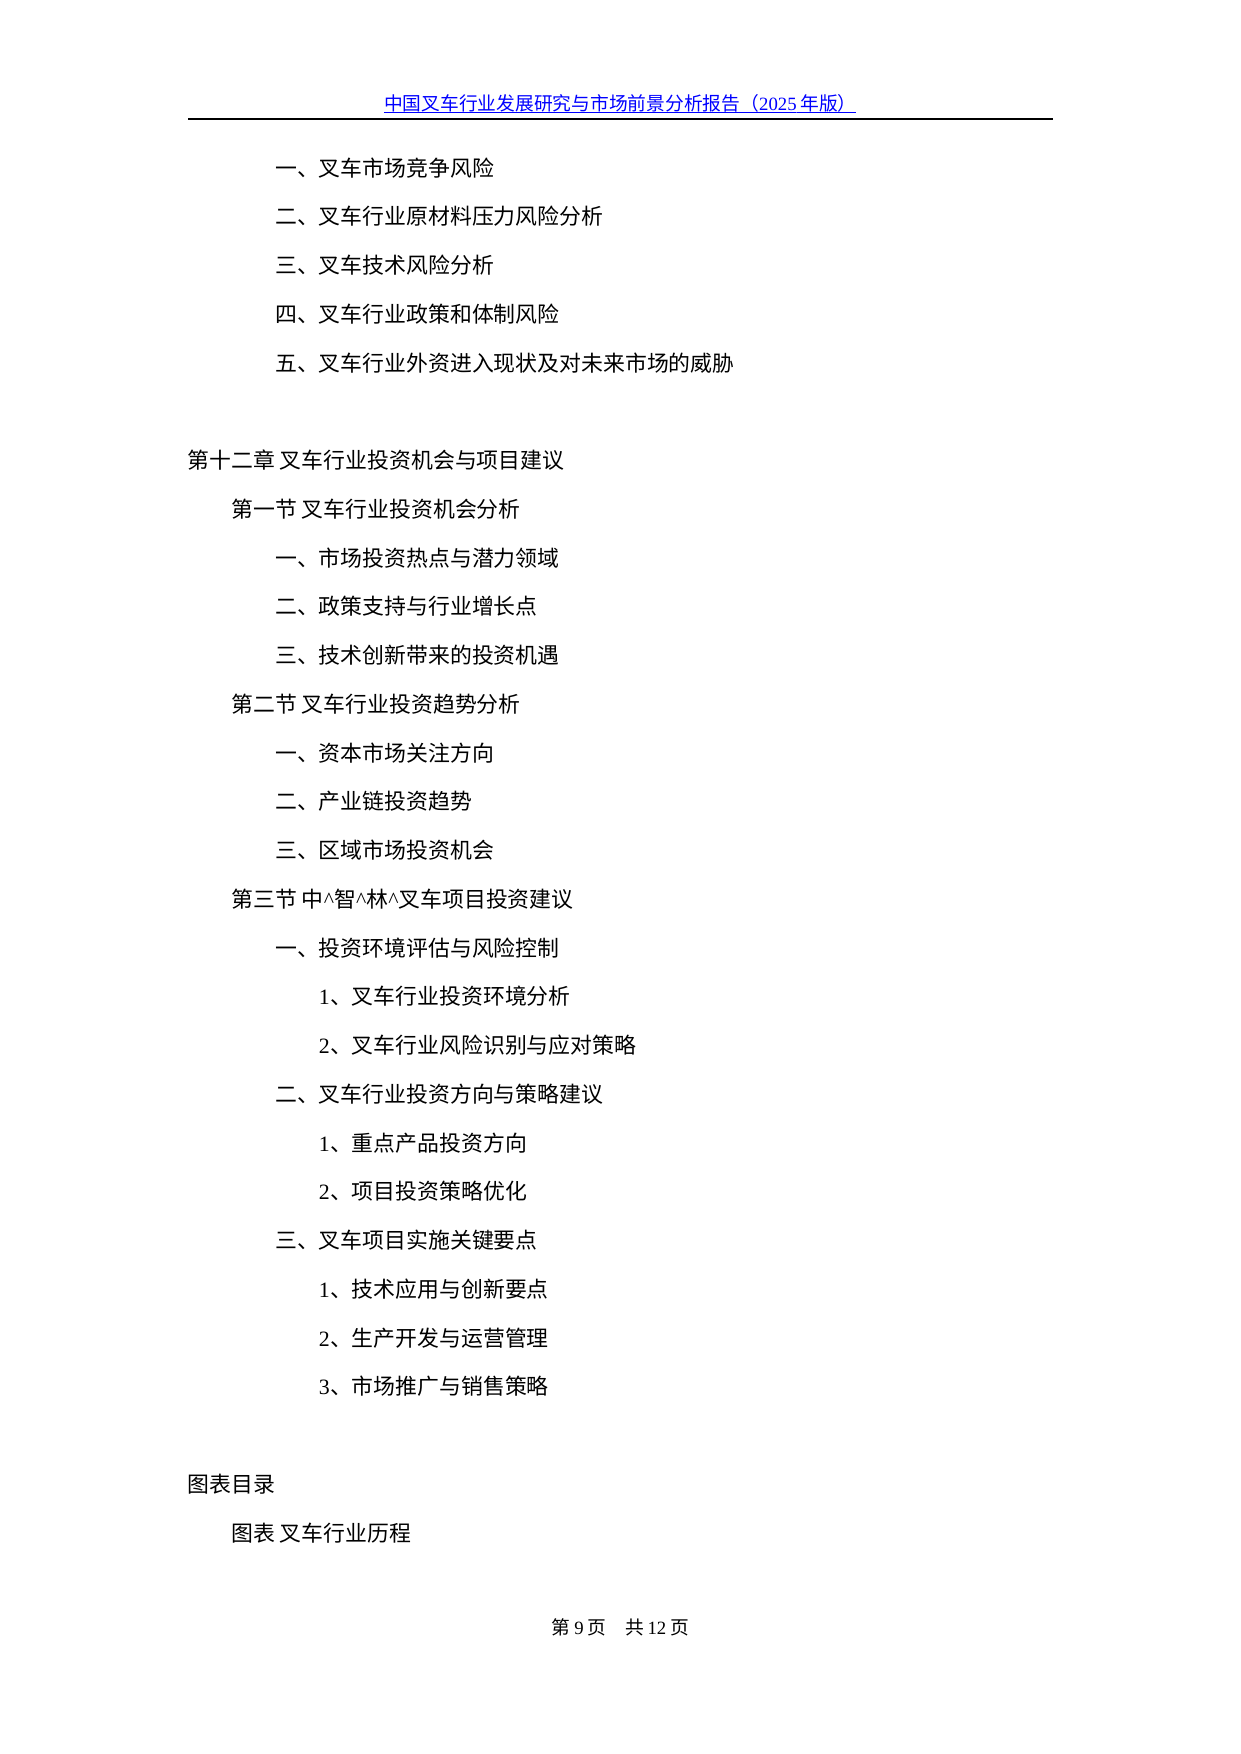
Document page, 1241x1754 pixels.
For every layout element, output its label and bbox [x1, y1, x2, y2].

text [187, 150, 1053, 1548]
